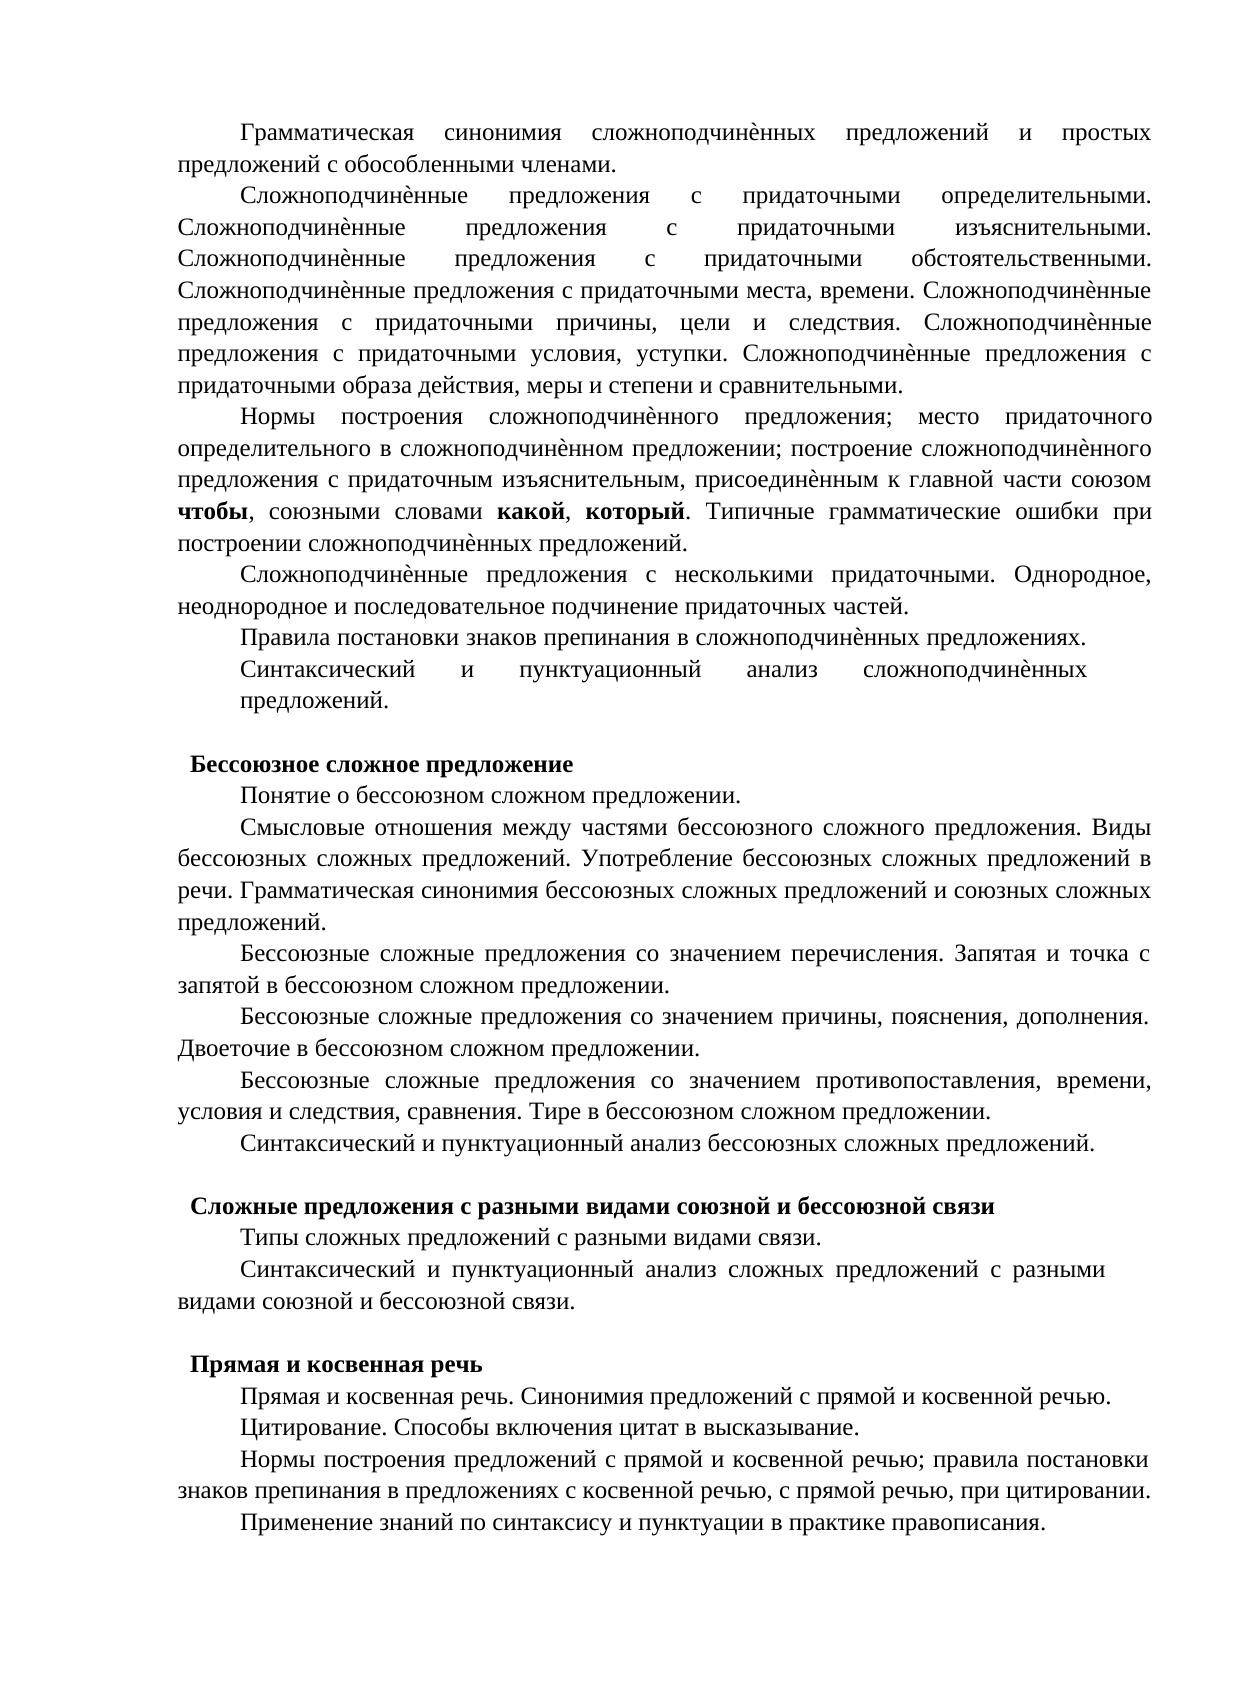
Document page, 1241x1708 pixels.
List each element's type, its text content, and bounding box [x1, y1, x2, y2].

text Бессоюзные сложные предложения со значением причины, пояснения, дополнения. [240, 1001, 1163, 1030]
text Прямая и косвенная речь. Синонимия предложений с прямой и косвенной речью. Цитирование. Способы включения цитат в высказывание. [240, 1381, 1113, 1441]
text Двоеточие в бессоюзном сложном предложении. [177, 1033, 1163, 1062]
text Правила постановки знаков препинания в сложноподчинѐнных предложениях. Синтаксический и пунктуационный анализ сложноподчинѐнных предложений. [240, 622, 1087, 714]
text Бессоюзное сложное предложение [190, 749, 1163, 778]
text Сложные предложения с разными видами союзной и бессоюзной связи [190, 1191, 1163, 1220]
text Смысловые отношения между частями бессоюзного сложного предложения. Виды бессоюзных сложных предложений. Употребление бессоюзных сложных предложений в речи. Грамматическая синонимия бессоюзных сложных предложений и союзных сложных предложений. [177, 812, 1152, 935]
text Понятие о бессоюзном сложном предложении. [240, 780, 1163, 809]
text Типы сложных предложений с разными видами связи. [240, 1222, 1163, 1251]
text Бессоюзные сложные предложения со значением противопоставления, времени, условия и следствия, сравнения. Тире в бессоюзном сложном предложении. [177, 1065, 1152, 1125]
text Сложноподчинѐнные предложения с придаточными определительными. Сложноподчинѐнные предложения с придаточными изъяснительными. Сложноподчинѐнные предложения с придаточными обстоятельственными. Сложноподчинѐнные предложения с придаточными места, времени. Сложноподчинѐнные предложения с придаточными причины, цели и следствия. Сложноподчинѐнные предложения с придаточными условия, уступки. Сложноподчинѐнные предложения с придаточными образа действия, меры и степени и сравнительными. [177, 180, 1152, 398]
text Прямая и косвенная речь [190, 1349, 1163, 1378]
text Применение знаний по синтаксису и пунктуации в практике правописания. [240, 1507, 1163, 1536]
text Бессоюзные сложные предложения со значением перечисления. Запятая и точка с запятой в бессоюзном сложном предложении. [177, 938, 1151, 998]
text Сложноподчинѐнные предложения с несколькими придаточными. Однородное, неоднородное и последовательное подчинение придаточных частей. [177, 559, 1152, 619]
text Синтаксический и пунктуационный анализ сложных предложений с разными видами союзной и бессоюзной связи. [177, 1254, 1163, 1314]
text Нормы построения сложноподчинѐнного предложения; место придаточного определительного в сложноподчинѐнном предложении; построение сложноподчинѐнного предложения с придаточным изъяснительным, присоединѐнным к главной части союзом чтобы, союзными словами какой, который. Типичные грамматические ошибки при построении сложноподчинѐнных предложений. [177, 401, 1152, 556]
text Грамматическая синонимия сложноподчинѐнных предложений и простых предложений с обособленными членами. [177, 117, 1151, 177]
text Синтаксический и пунктуационный анализ бессоюзных сложных предложений. [240, 1128, 1163, 1157]
text Нормы построения предложений с прямой и косвенной речью; правила постановки знаков препинания в предложениях с косвенной речью, с прямой речью, при цитировании. [177, 1444, 1163, 1504]
